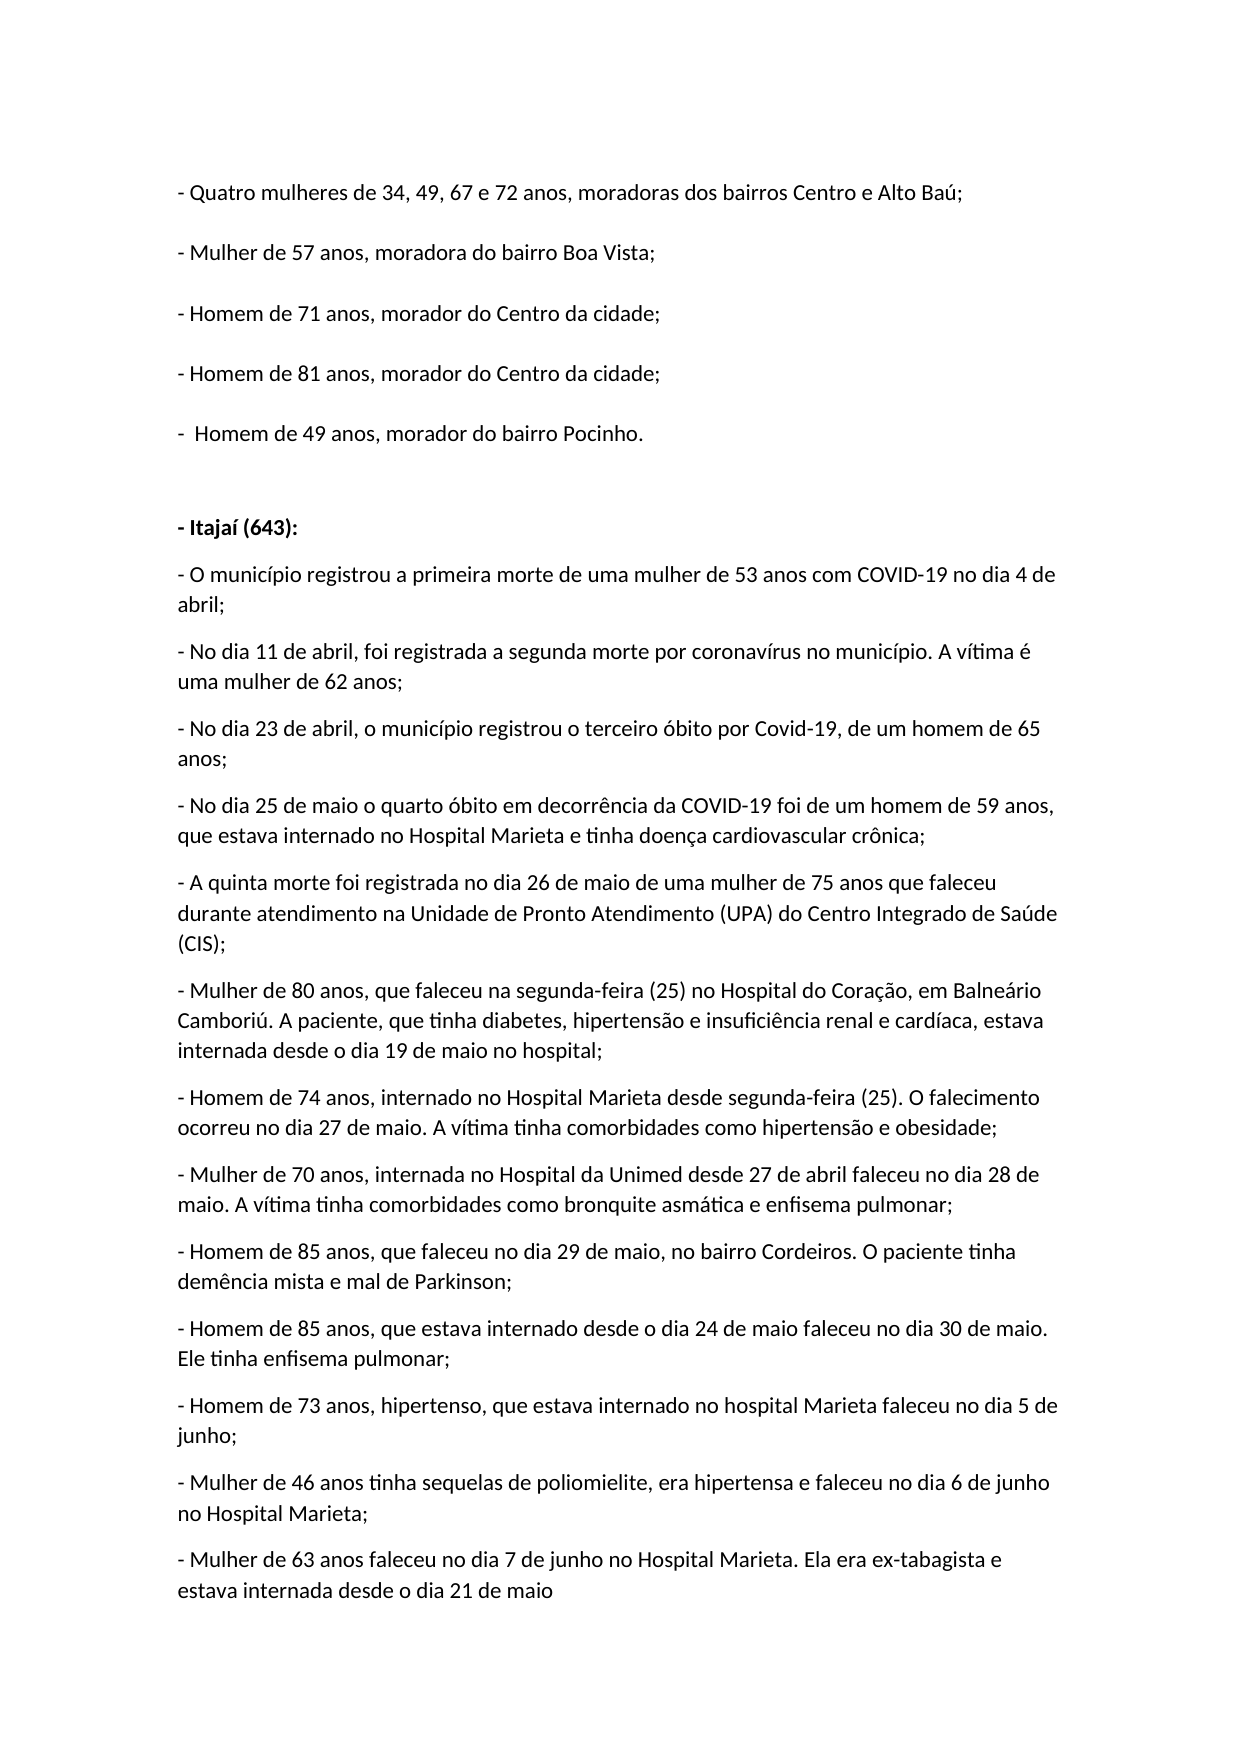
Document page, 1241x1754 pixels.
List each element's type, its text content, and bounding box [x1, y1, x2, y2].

text - Homem de 85 anos, que faleceu no dia 29 de maio, no bairro Cordeiros. O paciente tinha demência mista e mal de Parkinson; [177, 1237, 1063, 1295]
text - O município registrou a primeira morte de uma mulher de 53 anos com COVID-19 no dia 4 de abril; [177, 560, 1063, 618]
text - Itajaí (643): [177, 513, 1063, 541]
text - No dia 11 de abril, foi registrada a segunda morte por coronavírus no município. A vítima é uma mulher de 62 anos; [177, 637, 1063, 695]
text - No dia 23 de abril, o município registrou o terceiro óbito por Covid-19, de um homem de 65 anos; [177, 714, 1063, 772]
text - Mulher de 70 anos, internada no Hospital da Unimed desde 27 de abril faleceu no dia 28 de maio. A vítima tinha comorbidades como bronquite asmática e enfisema pulmonar; [177, 1160, 1063, 1218]
text - A quinta morte foi registrada no dia 26 de maio de uma mulher de 75 anos que faleceu durante atendimento na Unidade de Pronto Atendimento (UPA) do Centro Integrado de Saúde (CIS); [177, 868, 1063, 957]
text - Mulher de 46 anos tinha sequelas de poliomielite, era hipertensa e faleceu no dia 6 de junho no Hospital Marieta; [177, 1468, 1063, 1527]
text - No dia 25 de maio o quarto óbito em decorrência da COVID-19 foi de um homem de 59 anos, que estava internado no Hospital Marieta e tinha doença cardiovascular crônica; [177, 791, 1063, 849]
text - Homem de 85 anos, que estava internado desde o dia 24 de maio faleceu no dia 30 de maio. Ele tinha enfisema pulmonar; [177, 1314, 1063, 1372]
text - Homem de 73 anos, hipertenso, que estava internado no hospital Marieta faleceu no dia 5 de junho; [177, 1391, 1063, 1449]
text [177, 148, 1063, 447]
text - Mulher de 63 anos faleceu no dia 7 de junho no Hospital Marieta. Ela era ex-tabagista e estava internada desde o dia 21 de maio [177, 1546, 1063, 1604]
text - Mulher de 80 anos, que faleceu na segunda-feira (25) no Hospital do Coração, em Balneário Camboriú. A paciente, que tinha diabetes, hipertensão e insuficiência renal e cardíaca, estava internada desde o dia 19 de maio no hospital; [177, 976, 1063, 1064]
text - Homem de 74 anos, internado no Hospital Marieta desde segunda-feira (25). O falecimento ocorreu no dia 27 de maio. A vítima tinha comorbidades como hipertensão e obesidade; [177, 1083, 1063, 1141]
